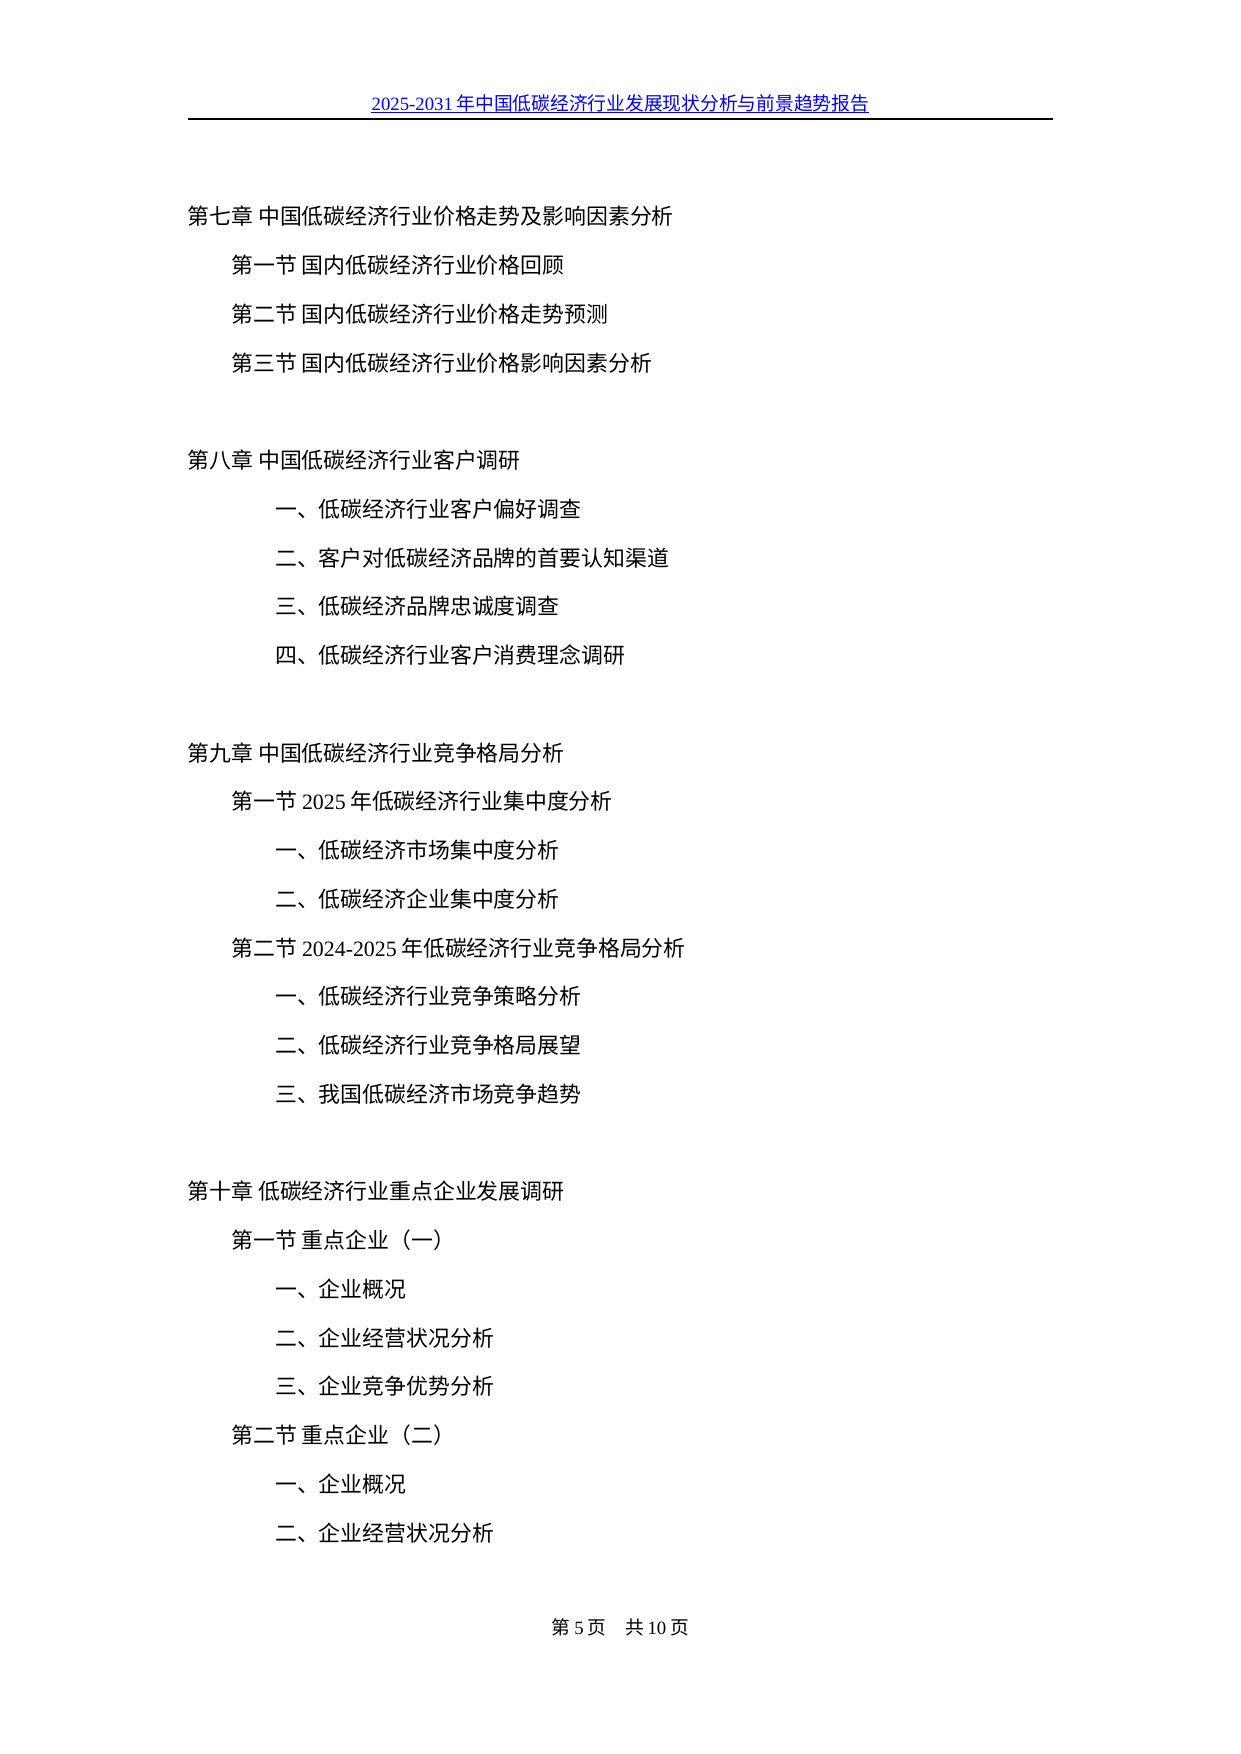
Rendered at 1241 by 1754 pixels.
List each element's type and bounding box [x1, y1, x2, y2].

text [187, 150, 1053, 1548]
